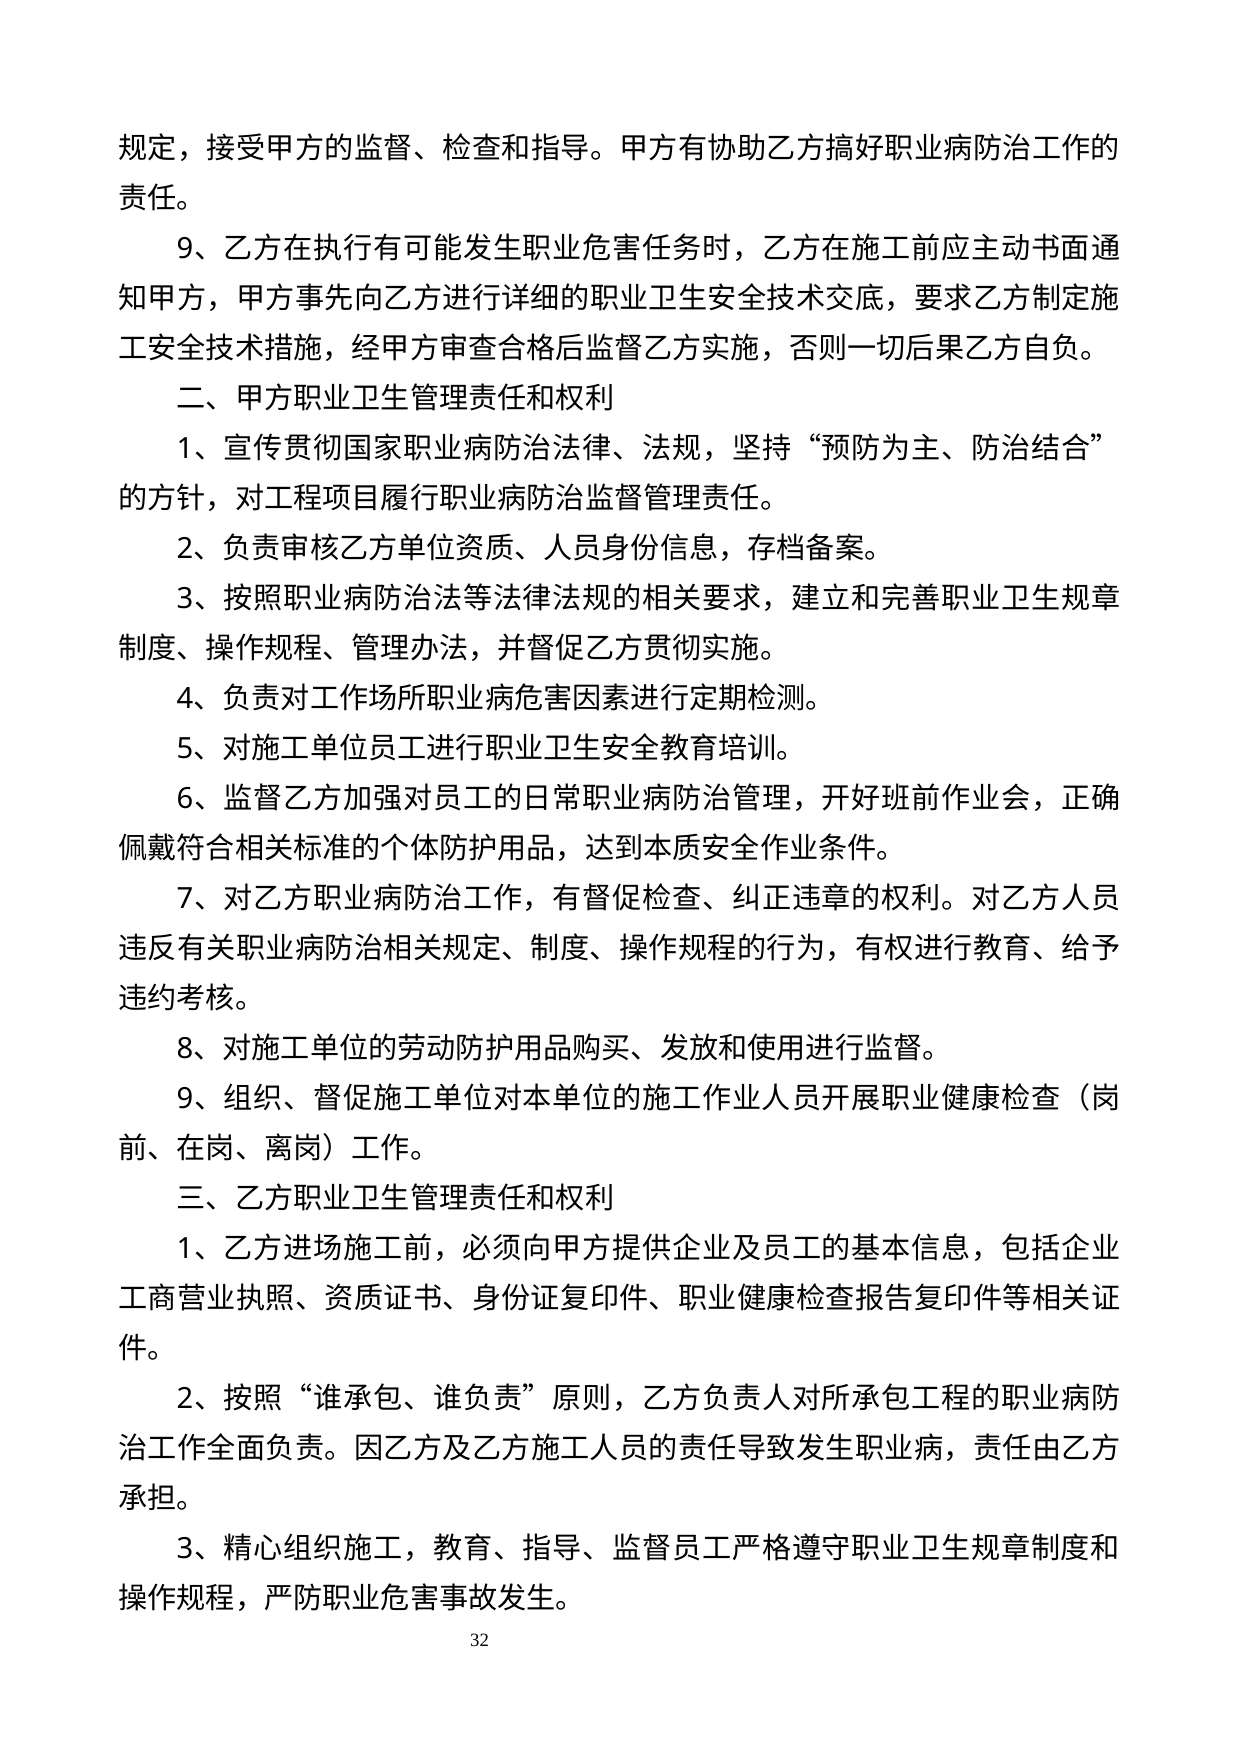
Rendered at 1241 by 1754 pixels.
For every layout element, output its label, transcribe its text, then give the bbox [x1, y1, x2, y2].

text 8、对施工单位的劳动防护用品购买、发放和使用进行监督。 [118, 1018, 1122, 1068]
text 三、乙方职业卫生管理责任和权利 [118, 1168, 1122, 1218]
text 9、乙方在执行有可能发生职业危害任务时，乙方在施工前应主动书面通知甲方，甲方事先向乙方进行详细的职业卫生安全技术交底，要求乙方制定施工安全技术措施，经甲方审查合格后监督乙方实施，否则一切后果乙方自负。 [118, 218, 1122, 368]
text 1、乙方进场施工前，必须向甲方提供企业及员工的基本信息，包括企业工商营业执照、资质证书、身份证复印件、职业健康检查报告复印件等相关证件。 [118, 1218, 1122, 1368]
text 9、组织、督促施工单位对本单位的施工作业人员开展职业健康检查（岗前、在岗、离岗）工作。 [118, 1068, 1122, 1168]
text 2、按照“谁承包、谁负责”原则，乙方负责人对所承包工程的职业病防治工作全面负责。因乙方及乙方施工人员的责任导致发生职业病，责任由乙方承担。 [118, 1368, 1122, 1518]
text 2、负责审核乙方单位资质、人员身份信息，存档备案。 [118, 518, 1122, 568]
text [118, 118, 1122, 218]
text 3、按照职业病防治法等法律法规的相关要求，建立和完善职业卫生规章制度、操作规程、管理办法，并督促乙方贯彻实施。 [118, 568, 1122, 668]
text 7、对乙方职业病防治工作，有督促检查、纠正违章的权利。对乙方人员违反有关职业病防治相关规定、制度、操作规程的行为，有权进行教育、给予违约考核。 [118, 868, 1122, 1018]
text 1、宣传贯彻国家职业病防治法律、法规，坚持“预防为主、防治结合”的方针，对工程项目履行职业病防治监督管理责任。 [118, 418, 1122, 518]
text 5、对施工单位员工进行职业卫生安全教育培训。 [118, 718, 1122, 768]
text 4、负责对工作场所职业病危害因素进行定期检测。 [118, 668, 1122, 718]
text 3、精心组织施工，教育、指导、监督员工严格遵守职业卫生规章制度和操作规程，严防职业危害事故发生。 [118, 1518, 1122, 1618]
text 二、甲方职业卫生管理责任和权利 [118, 368, 1122, 418]
text 6、监督乙方加强对员工的日常职业病防治管理，开好班前作业会，正确佩戴符合相关标准的个体防护用品，达到本质安全作业条件。 [118, 768, 1122, 868]
